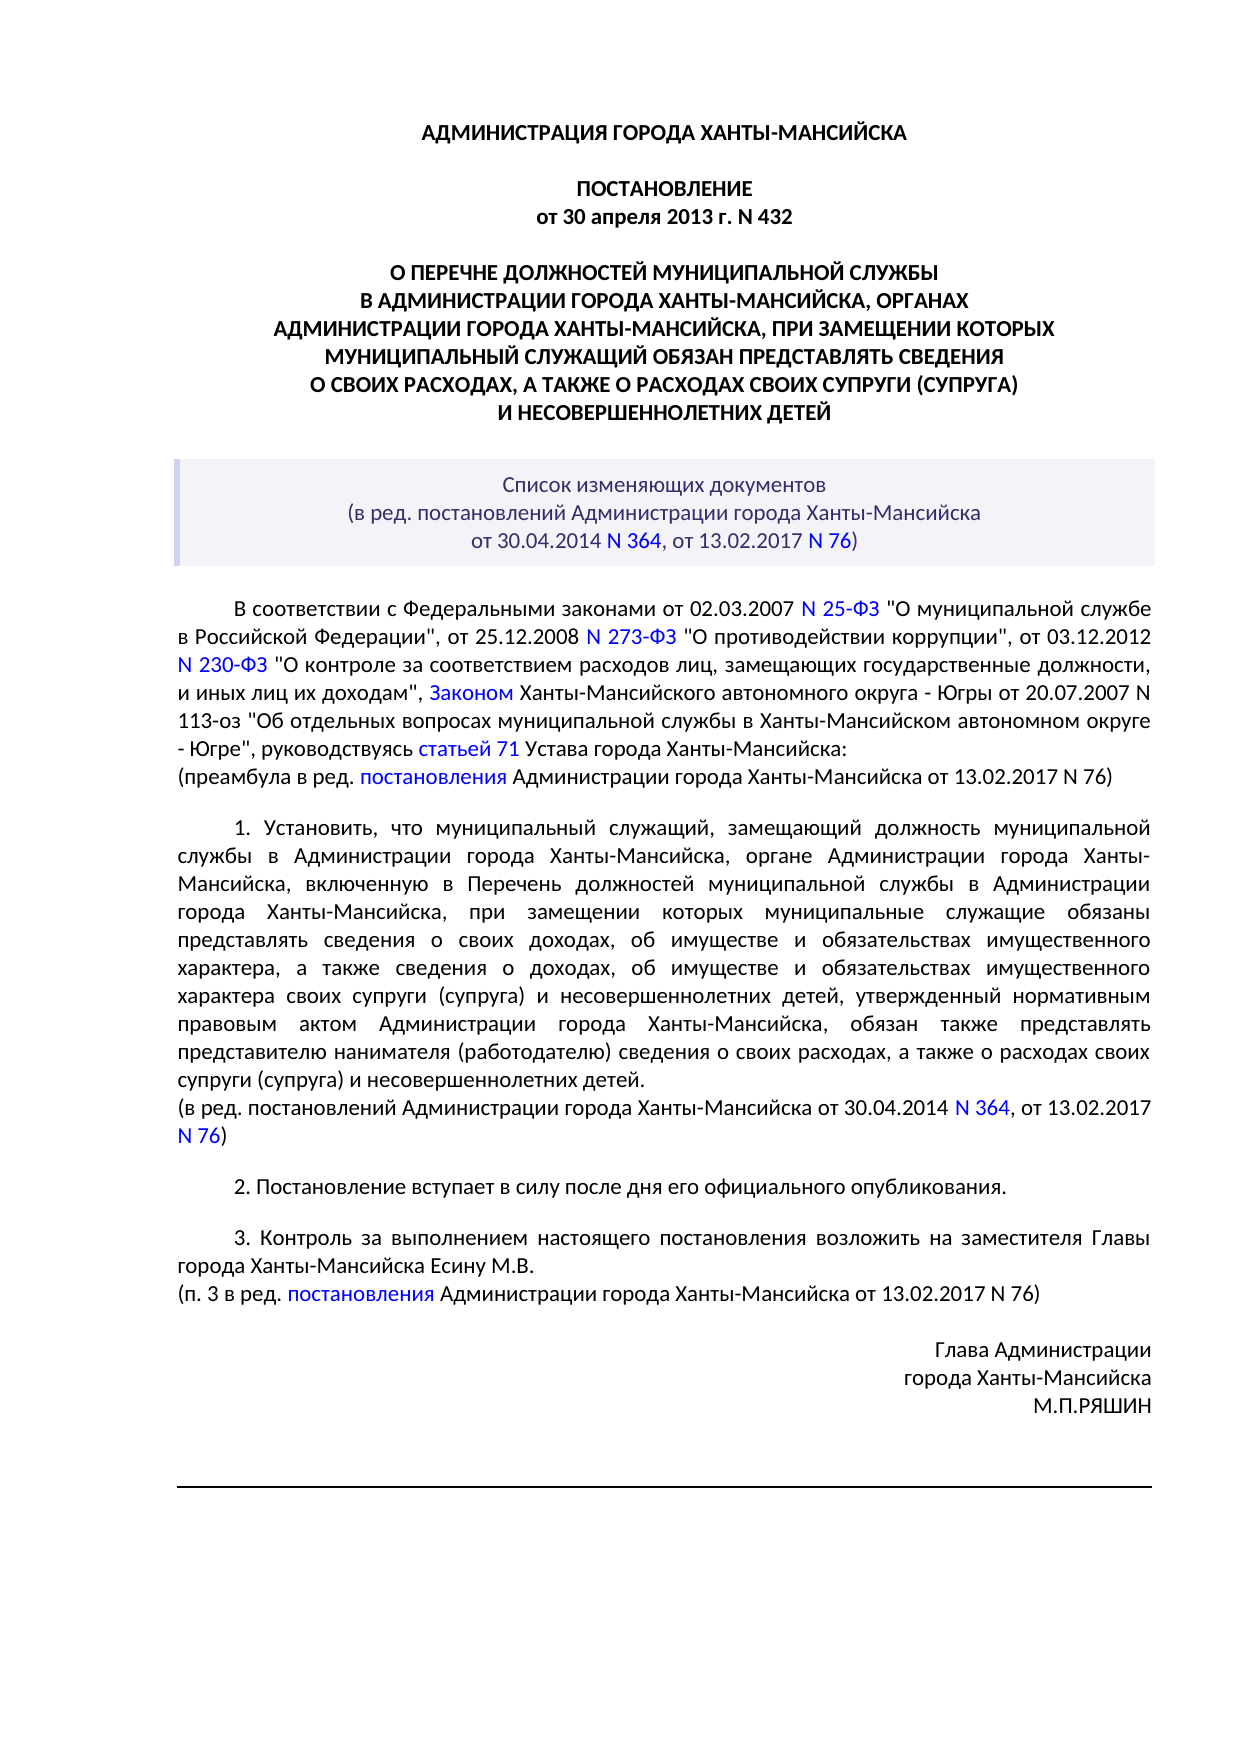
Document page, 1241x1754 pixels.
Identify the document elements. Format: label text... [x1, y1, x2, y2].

text В соответствии с Федеральными законами от 02.03.2007 N 25-ФЗ "О муниципальной службе в Российской Федерации", от 25.12.2008 N 273-ФЗ "О противодействии коррупции", от 03.12.2012 N 230-ФЗ "О контроле за соответствием расходов лиц, замещающих государственные должности, и иных лиц их доходам", Законом Ханты-Мансийского автономного округа - Югры от 20.07.2007 N 113-оз "Об отдельных вопросах муниципальной службы в Ханты-Мансийском автономном округе - Югре", руководствуясь статьей 71 Устава города Ханты-Мансийска: [177, 594, 1152, 762]
text города Ханты-Мансийска [177, 1363, 1152, 1392]
text (преамбула в ред. постановления Администрации города Ханты-Мансийска от 13.02.2017 N 76) [177, 762, 1152, 790]
text (в ред. постановлений Администрации города Ханты-Мансийска от 30.04.2014 N 364, от 13.02.2017 N 76) [177, 1093, 1152, 1149]
title ПОСТАНОВЛЕНИЕ [177, 174, 1152, 202]
title О ПЕРЕЧНЕ ДОЛЖНОСТЕЙ МУНИЦИПАЛЬНОЙ СЛУЖБЫ [177, 258, 1152, 286]
title АДМИНИСТРАЦИЯ ГОРОДА ХАНТЫ-МАНСИЙСКА [177, 118, 1152, 146]
table_header Список изменяющих документов (в ред. постановлений Администрации города Ханты-Мансийска от 30.04.2014 N 364, от 13.02.2017 N 76) [180, 459, 1149, 566]
title МУНИЦИПАЛЬНЫЙ СЛУЖАЩИЙ ОБЯЗАН ПРЕДСТАВЛЯТЬ СВЕДЕНИЯ [177, 342, 1152, 370]
text 1. Установить, что муниципальный служащий, замещающий должность муниципальной службы в Администрации города Ханты-Мансийска, органе Администрации города Ханты-Мансийска, включенную в Перечень должностей муниципальной службы в Администрации города Ханты-Мансийска, при замещении которых муниципальные служащие обязаны представлять сведения о своих доходах, об имуществе и обязательствах имущественного характера, а также сведения о доходах, об имуществе и обязательствах имущественного характера своих супруги (супруга) и несовершеннолетних детей, утвержденный нормативным правовым актом Администрации города Ханты-Мансийска, обязан также представлять представителю нанимателя (работодателю) сведения о своих расходах, а также о расходах своих супруги (супруга) и несовершеннолетних детей. [177, 813, 1152, 1093]
text 3. Контроль за выполнением настоящего постановления возложить на заместителя Главы города Ханты-Мансийска Есину М.В. [177, 1223, 1152, 1279]
text Глава Администрации [177, 1336, 1152, 1363]
title от 30 апреля 2013 г. N 432 [177, 202, 1152, 230]
text М.П.РЯШИН [177, 1392, 1152, 1419]
title В АДМИНИСТРАЦИИ ГОРОДА ХАНТЫ-МАНСИЙСКА, ОРГАНАХ [177, 286, 1152, 314]
title И НЕСОВЕРШЕННОЛЕТНИХ ДЕТЕЙ [177, 398, 1152, 426]
text (п. 3 в ред. постановления Администрации города Ханты-Мансийска от 13.02.2017 N 76) [177, 1279, 1152, 1307]
title О СВОИХ РАСХОДАХ, А ТАКЖЕ О РАСХОДАХ СВОИХ СУПРУГИ (СУПРУГА) [177, 370, 1152, 398]
title АДМИНИСТРАЦИИ ГОРОДА ХАНТЫ-МАНСИЙСКА, ПРИ ЗАМЕЩЕНИИ КОТОРЫХ [177, 314, 1152, 342]
text 2. Постановление вступает в силу после дня его официального опубликования. [177, 1172, 1152, 1201]
